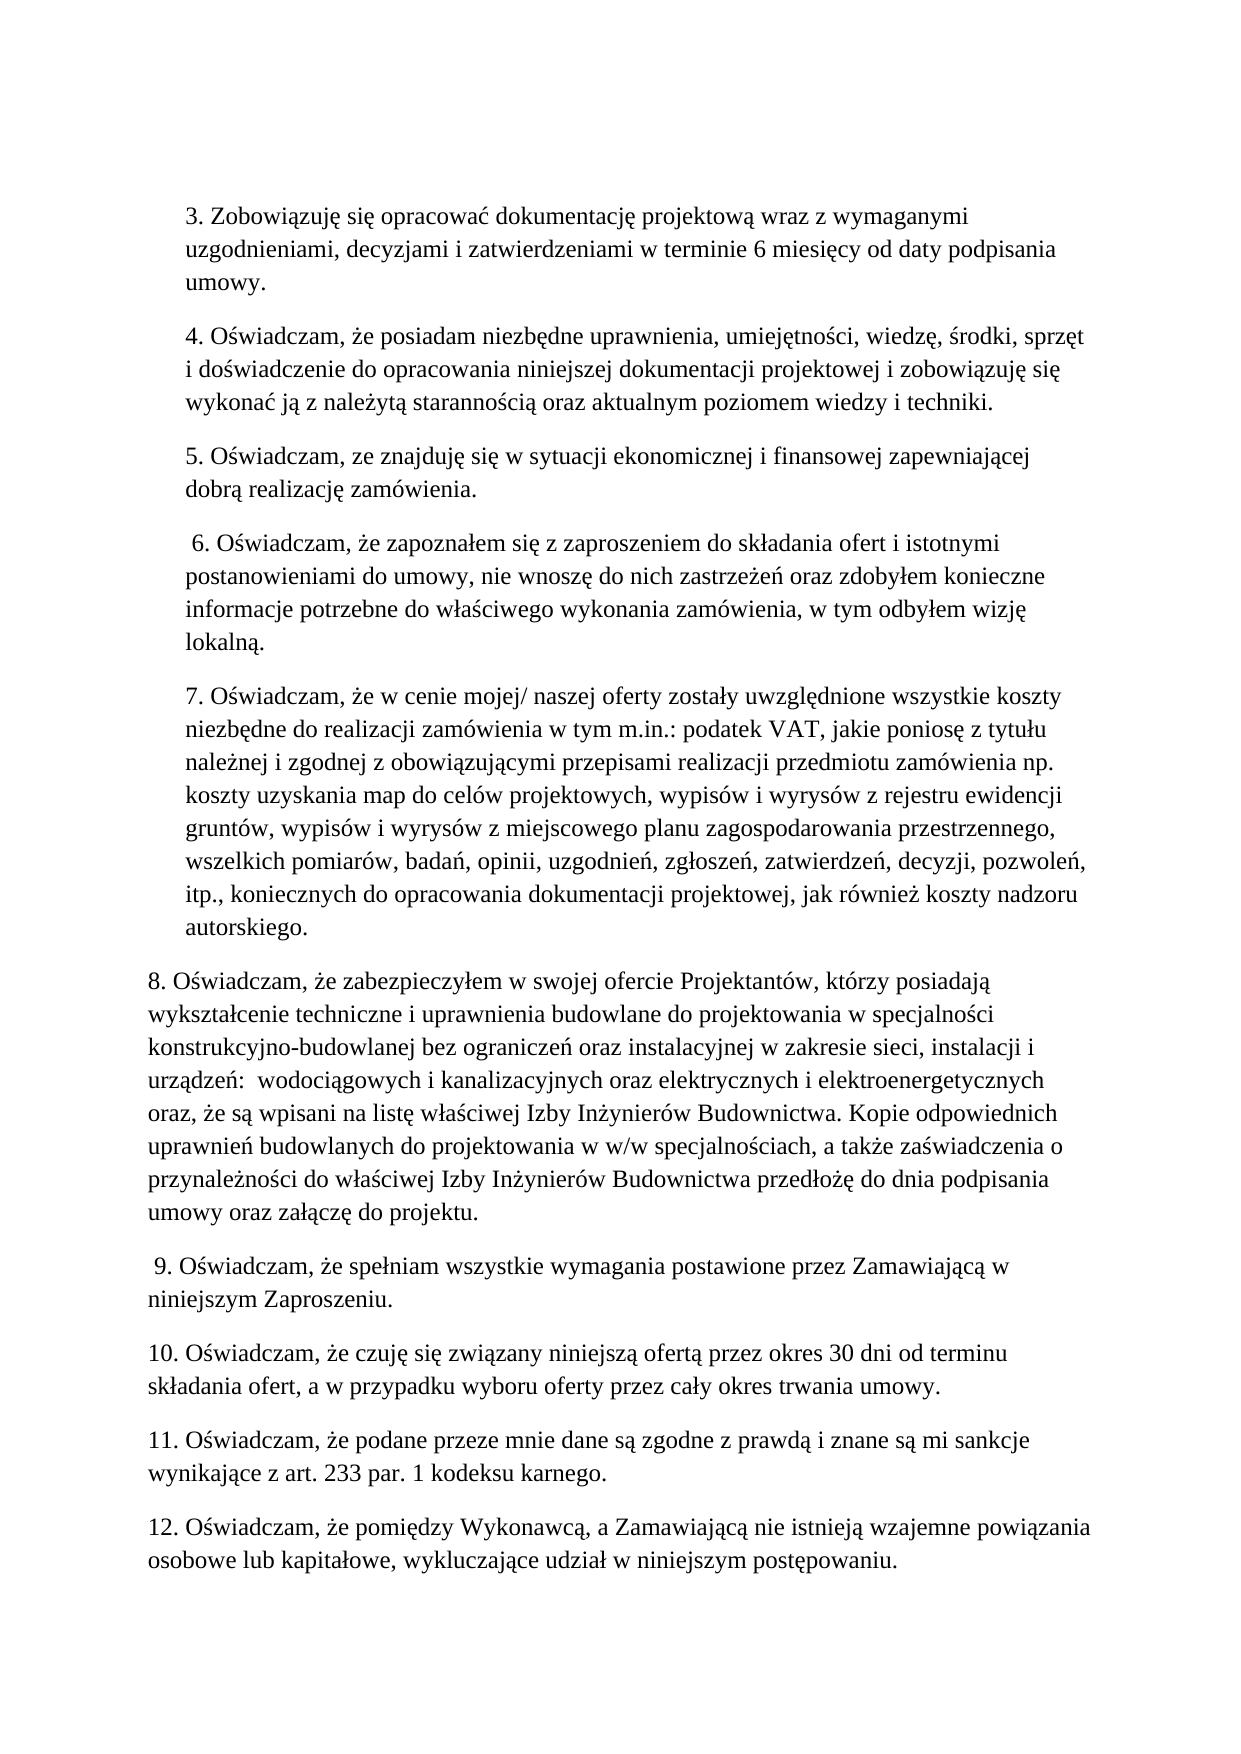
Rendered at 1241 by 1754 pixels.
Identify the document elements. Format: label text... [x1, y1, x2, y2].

text 3. Zobowiązuję się opracować dokumentację projektową wraz z wymaganymi uzgodnieniami, decyzjami i zatwierdzeniami w terminie 6 miesięcy od daty podpisania umowy. [185, 201, 1093, 296]
text 11. Oświadczam, że podane przeze mnie dane są zgodne z prawdą i znane są mi sankcje wynikające z art. 233 par. 1 kodeksu karnego. [148, 1425, 1093, 1487]
text 12. Oświadczam, że pomiędzy Wykonawcą, a Zamawiającą nie istnieją wzajemne powiązania osobowe lub kapitałowe, wykluczające udział w niniejszym postępowaniu. [148, 1512, 1093, 1573]
text 10. Oświadczam, że czuję się związany niniejszą ofertą przez okres 30 dni od terminu składania ofert, a w przypadku wyboru oferty przez cały okres trwania umowy. [148, 1338, 1093, 1400]
text 7. Oświadczam, że w cenie mojej/ naszej oferty zostały uwzględnione wszystkie koszty niezbędne do realizacji zamówienia w tym m.in.: podatek VAT, jakie poniosę z tytułu należnej i zgodnej z obowiązującymi przepisami realizacji przedmiotu zamówienia np. koszty uzyskania map do celów projektowych, wypisów i wyrysów z rejestru ewidencji gruntów, wypisów i wyrysów z miejscowego planu zagospodarowania przestrzennego, wszelkich pomiarów, badań, opinii, uzgodnień, zgłoszeń, zatwierdzeń, decyzji, pozwoleń, itp., koniecznych do opracowania dokumentacji projektowej, jak również koszty nadzoru autorskiego. [185, 681, 1093, 941]
text 8. Oświadczam, że zabezpieczyłem w swojej ofercie Projektantów, którzy posiadają wykształcenie techniczne i uprawnienia budowlane do projektowania w specjalności konstrukcyjno-budowlanej bez ograniczeń oraz instalacyjnej w zakresie sieci, instalacji i urządzeń: wodociągowych i kanalizacyjnych oraz elektrycznych i elektroenergetycznych oraz, że są wpisani na listę właściwej Izby Inżynierów Budownictwa. Kopie odpowiednich uprawnień budowlanych do projektowania w w/w specjalnościach, a także zaświadczenia o przynależności do właściwej Izby Inżynierów Budownictwa przedłożę do dnia podpisania umowy oraz załączę do projektu. [148, 966, 1093, 1226]
text 9. Oświadczam, że spełniam wszystkie wymagania postawione przez Zamawiającą w niniejszym Zaproszeniu. [148, 1251, 1093, 1313]
text 4. Oświadczam, że posiadam niezbędne uprawnienia, umiejętności, wiedzę, środki, sprzęt i doświadczenie do opracowania niniejszej dokumentacji projektowej i zobowiązuję się wykonać ją z należytą starannością oraz aktualnym poziomem wiedzy i techniki. [185, 321, 1093, 416]
text 5. Oświadczam, ze znajduję się w sytuacji ekonomicznej i finansowej zapewniającej dobrą realizację zamówienia. [185, 441, 1093, 503]
text 6. Oświadczam, że zapoznałem się z zaproszeniem do składania ofert i istotnymi postanowieniami do umowy, nie wnoszę do nich zastrzeżeń oraz zdobyłem konieczne informacje potrzebne do właściwego wykonania zamówienia, w tym odbyłem wizję lokalną. [185, 528, 1093, 656]
